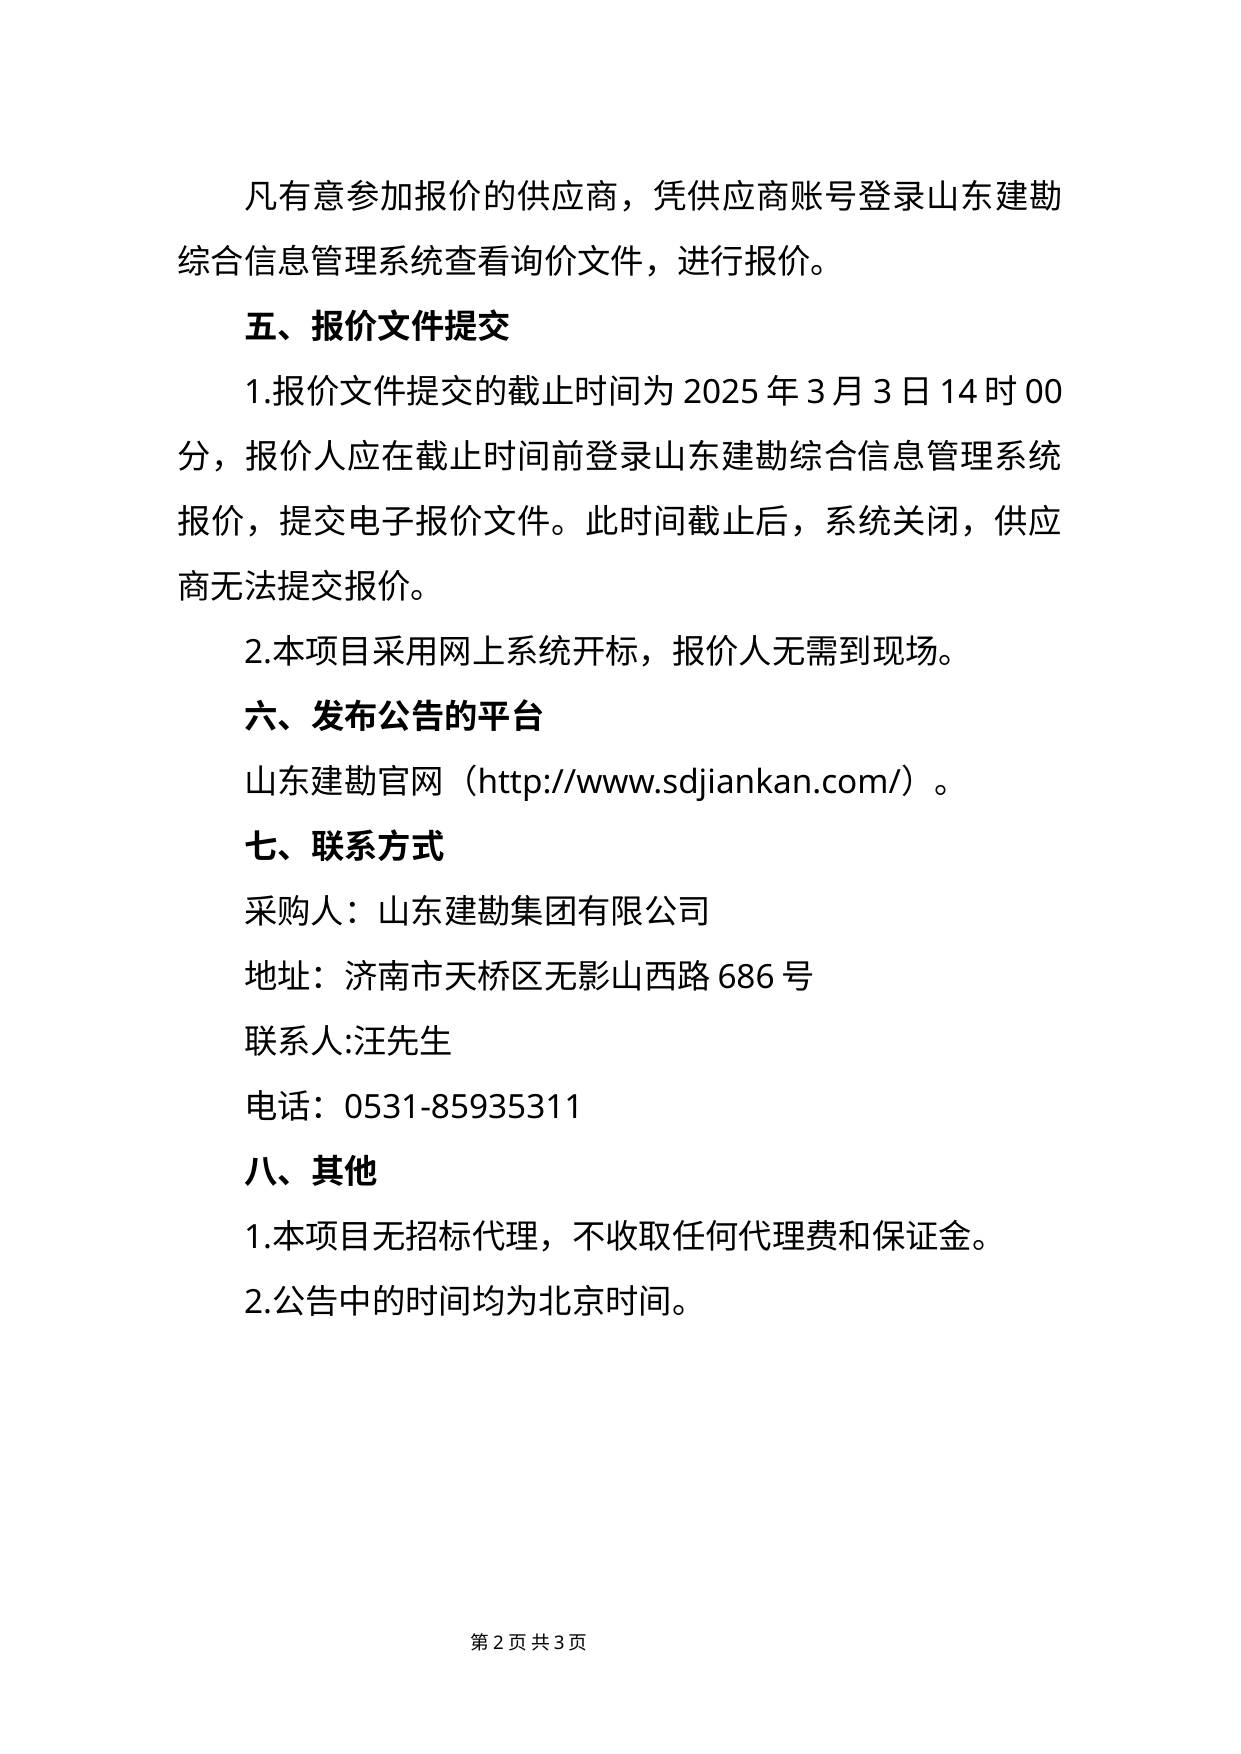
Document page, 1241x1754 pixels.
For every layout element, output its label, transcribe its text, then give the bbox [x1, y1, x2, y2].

text 凡有意参加报价的供应商，凭供应商账号登录山东建勘综合信息管理系统查看询价文件，进行报价。 [177, 162, 1063, 292]
text 电话：0531-85935311 [177, 1072, 1063, 1137]
text 联系人:汪先生 [177, 1007, 1063, 1072]
text 2.本项目采用网上系统开标，报价人无需到现场。 [177, 617, 1063, 682]
text 地址：济南市天桥区无影山西路686号 [177, 942, 1063, 1007]
text 六、发布公告的平台 [177, 682, 1063, 747]
text 1.报价文件提交的截止时间为2025年3月3日14时00分，报价人应在截止时间前登录山东建勘综合信息管理系统报价，提交电子报价文件。此时间截止后，系统关闭，供应商无法提交报价。 [177, 357, 1063, 617]
text 山东建勘官网（http://www.sdjiankan.com/）。 [177, 747, 1063, 812]
text 2.公告中的时间均为北京时间。 [177, 1267, 1063, 1332]
text 采购人：山东建勘集团有限公司 [177, 877, 1063, 942]
text 八、其他 [177, 1137, 1063, 1202]
text 七、联系方式 [177, 812, 1063, 877]
text 五、报价文件提交 [177, 292, 1063, 357]
text 1.本项目无招标代理，不收取任何代理费和保证金。 [177, 1202, 1063, 1267]
